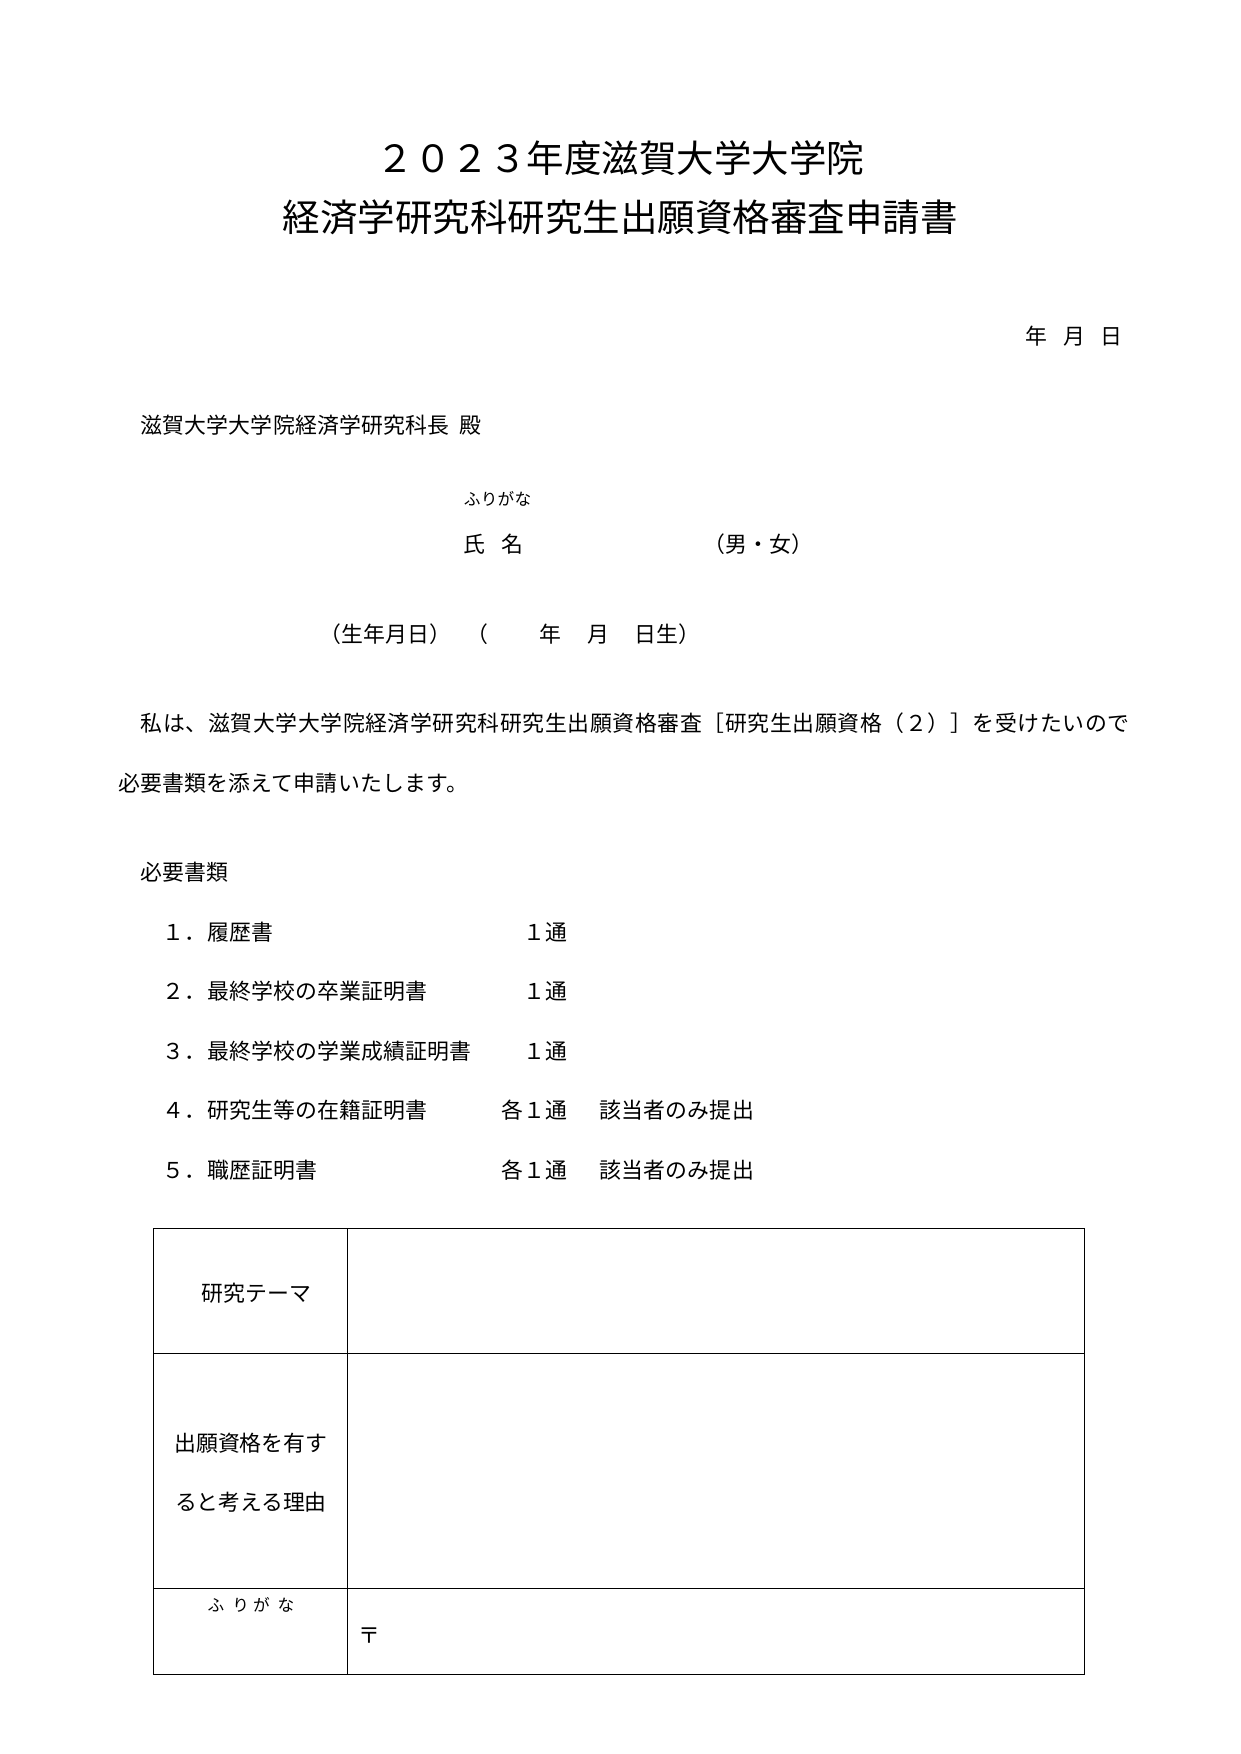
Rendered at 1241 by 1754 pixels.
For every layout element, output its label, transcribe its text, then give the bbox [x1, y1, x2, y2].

text １．履歴書 １通 [118, 901, 1122, 960]
text ２０２３年度滋賀大学大学院 [118, 126, 1122, 186]
text 滋賀大学大学院経済学研究科長 殿 [118, 394, 1122, 454]
table_cell [348, 1354, 1084, 1588]
text 経済学研究科研究生出願資格審査申請書 [118, 186, 1122, 245]
text 年 月 日 [118, 305, 1122, 364]
text ふりがな [464, 483, 1122, 513]
table_cell ふ り が な 現 住 所 [154, 1589, 347, 1674]
text （生年月日） （ 年 月 日生） [118, 603, 1122, 662]
text 私は、滋賀大学大学院経済学研究科研究生出願資格審査［研究生出願資格（２）］を受けたいので、必要書類を添えて申請いたします。 [118, 692, 1130, 811]
text 必要書類 [118, 841, 1122, 901]
text 氏 名 （男・女） [464, 513, 1122, 573]
table_header 研究テーマ [154, 1229, 347, 1353]
text ２．最終学校の卒業証明書 １通 [118, 960, 1122, 1020]
table_header [348, 1229, 1084, 1353]
table_cell 〒 電話 （ ） [348, 1589, 1084, 1674]
text ４．研究生等の在籍証明書 各１通 該当者のみ提出 [118, 1079, 1122, 1139]
table_cell 出願資格を有す ると考える理由 [154, 1354, 347, 1588]
text ３．最終学校の学業成績証明書 １通 [118, 1020, 1122, 1079]
text ５．職歴証明書 各１通 該当者のみ提出 [118, 1139, 1122, 1198]
